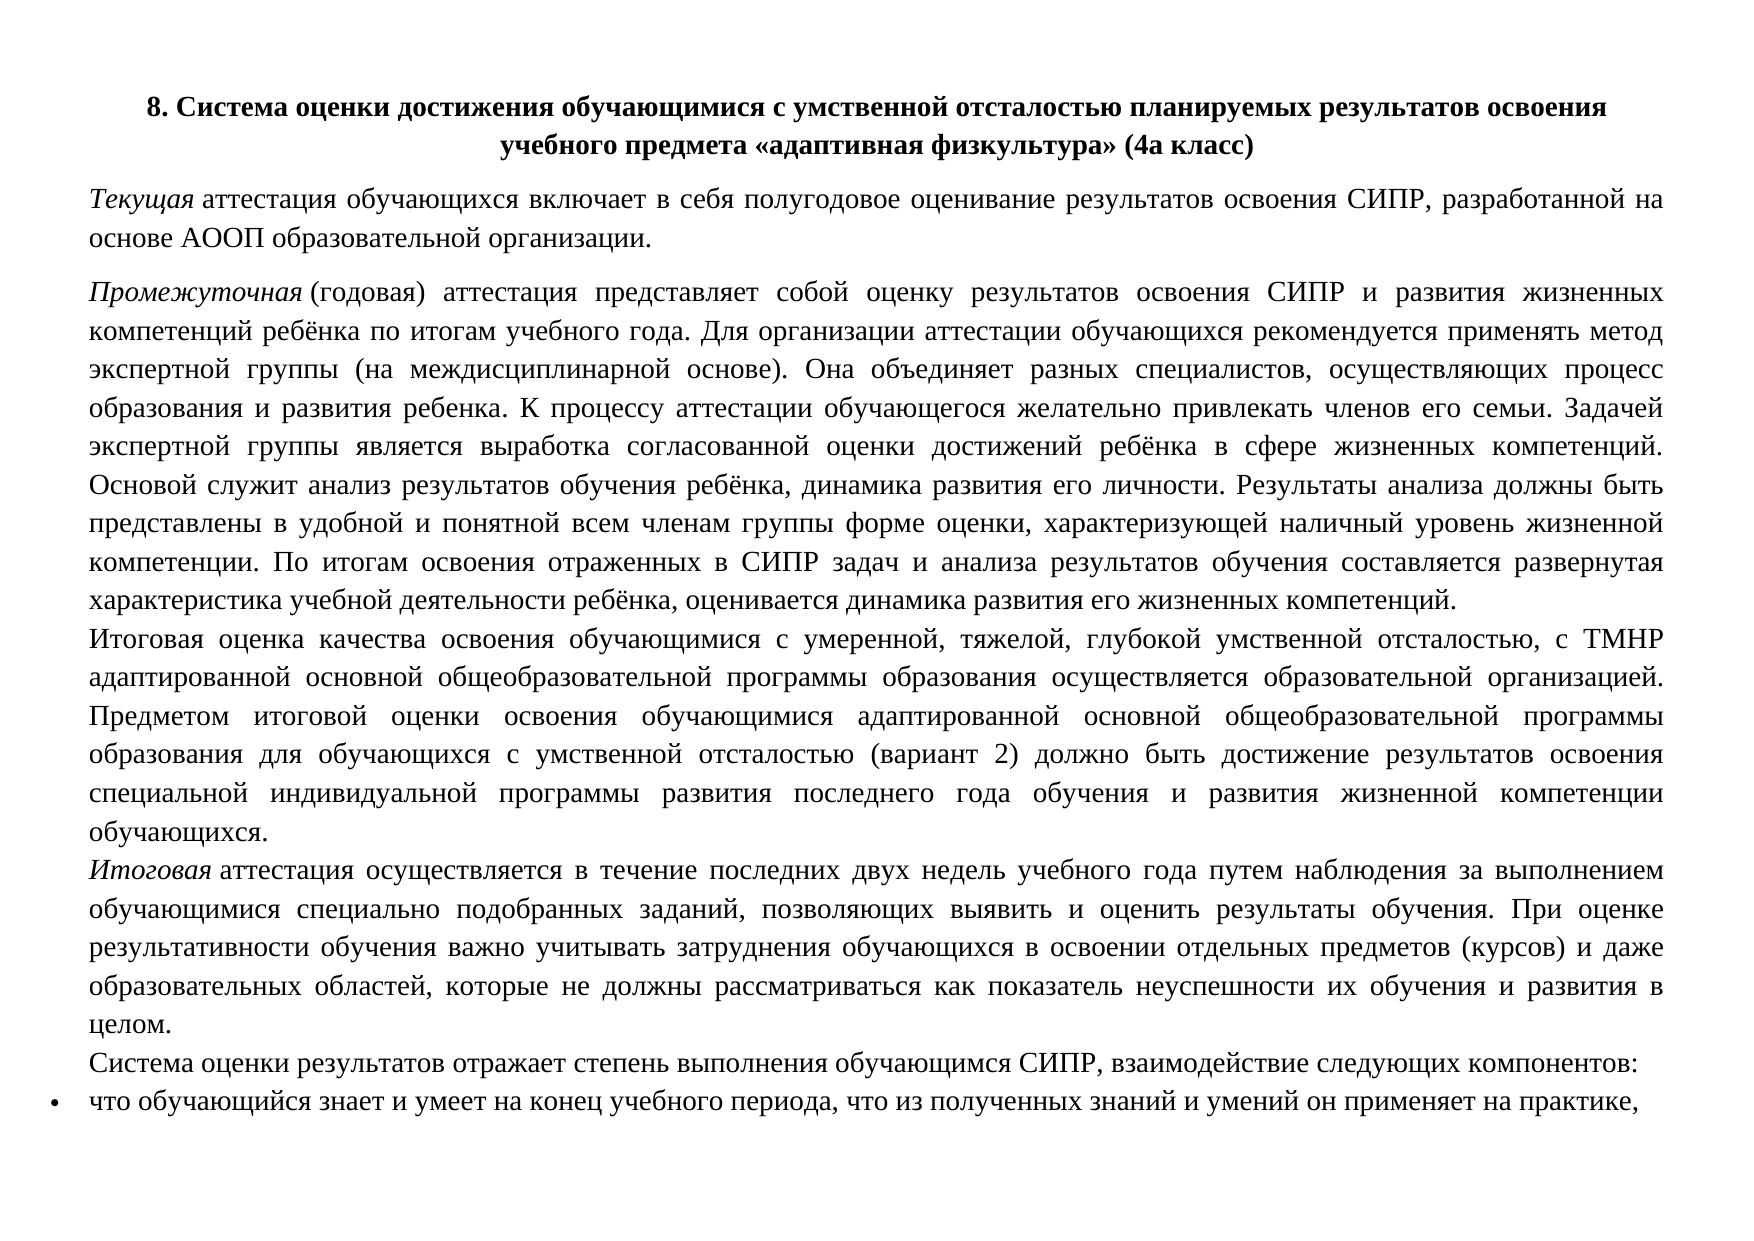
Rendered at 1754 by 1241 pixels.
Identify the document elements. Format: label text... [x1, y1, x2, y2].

text Итоговая оценка качества освоения обучающимися с умеренной, тяжелой, глубокой умственной отсталостью, с ТМНР адаптированной основной общеобразовательной программы образования осуществляется образовательной организацией. Предметом итоговой оценки освоения обучающимися адаптированной основной общеобразовательной программы образования для обучающихся с умственной отсталостью (вариант 2) должно быть достижение результатов освоения специальной индивидуальной программы развития последнего года обучения и развития жизненной компетенции обучающихся. [89, 621, 1665, 847]
text Текущая аттестация обучающихся включает в себя полугодовое оценивание результатов освоения СИПР, разработанной на основе АООП образовательной организации. [89, 181, 1665, 253]
text Система оценки результатов отражает степень выполнения обучающимся СИПР, взаимодействие следующих компонентов: [89, 1045, 1665, 1078]
list что обучающийся знает и умеет на конец учебного периода, что из полученных знаний и умений он применяет на практике, [51, 1083, 1665, 1117]
text Промежуточная (годовая) аттестация представляет собой оценку результатов освоения СИПР и развития жизненных компетенций ребёнка по итогам учебного года. Для организации аттестации обучающихся рекомендуется применять метод экспертной группы (на междисциплинарной основе). Она объединяет разных специалистов, осуществляющих процесс образования и развития ребенка. К процессу аттестации обучающегося желательно привлекать членов его семьи. Задачей экспертной группы является выработка согласованной оценки достижений ребёнка в сфере жизненных компетенций. Основой служит анализ результатов обучения ребёнка, динамика развития его личности. Результаты анализа должны быть представлены в удобной и понятной всем членам группы форме оценки, характеризующей наличный уровень жизненной компетенции. По итогам освоения отраженных в СИПР задач и анализа результатов обучения составляется развернутая характеристика учебной деятельности ребёнка, оценивается динамика развития его жизненных компетенций. [89, 274, 1665, 616]
text 8. Система оценки достижения обучающимися с умственной отсталостью планируемых результатов освоения учебного предмета «адаптивная физкультура» (4а класс) [89, 89, 1665, 161]
text Итоговая аттестация осуществляется в течение последних двух недель учебного года путем наблюдения за выполнением обучающимися специально подобранных заданий, позволяющих выявить и оценить результаты обучения. При оценке результативности обучения важно учитывать затруднения обучающихся в освоении отдельных предметов (курсов) и даже образовательных областей, которые не должны рассматриваться как показатель неуспешности их обучения и развития в целом. [89, 852, 1665, 1040]
